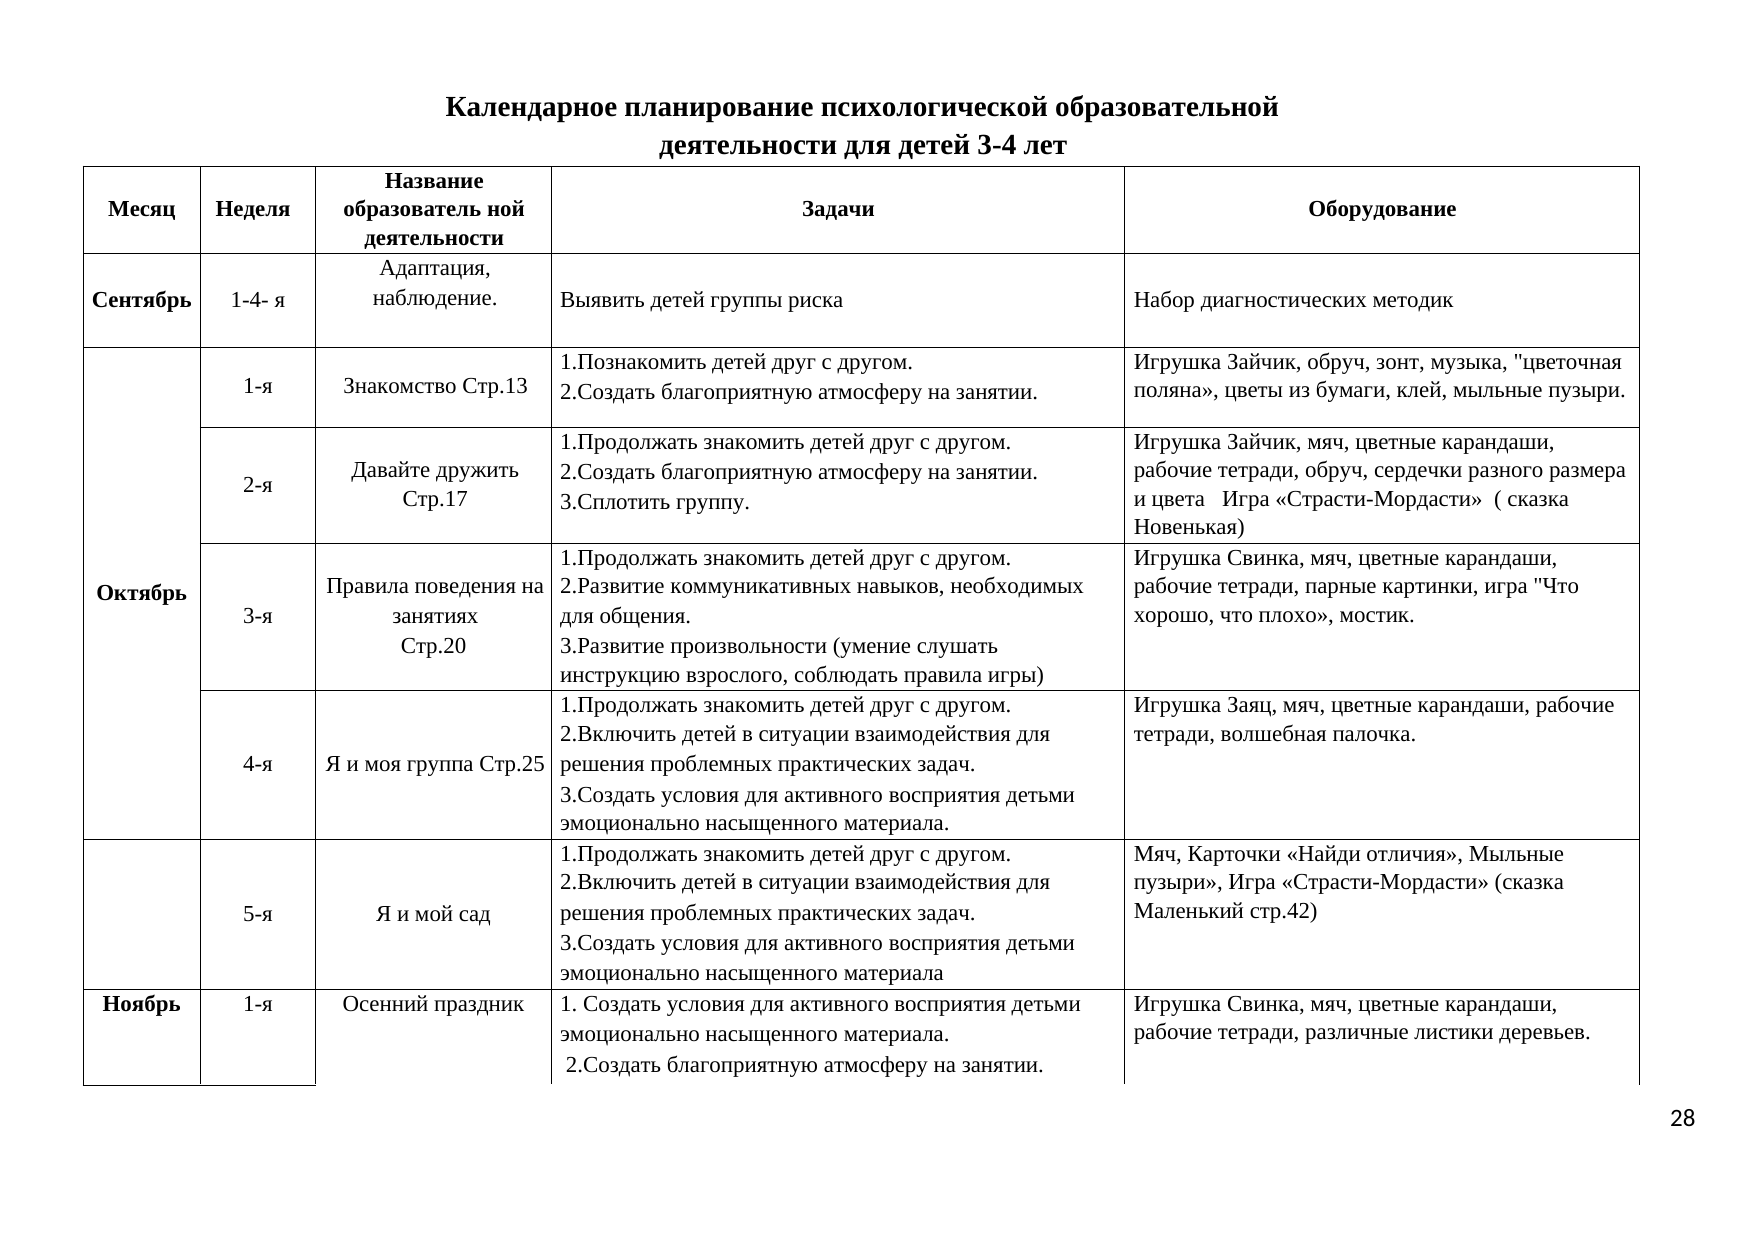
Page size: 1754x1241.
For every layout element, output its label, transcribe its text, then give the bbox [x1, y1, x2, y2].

table_cell 1-4- я [201, 254, 315, 346]
table_cell Правила поведения на занятиях Стр.20 [316, 544, 551, 690]
table_header Месяц [84, 167, 200, 253]
table_cell Знакомство Стр.13 [316, 348, 551, 427]
table_cell 1.Продолжать знакомить детей друг с другом. 2.Создать благоприятную атмосферу на занятии. 3.Сплотить группу. [552, 428, 1124, 542]
table_header Оборудование [1125, 167, 1639, 253]
table_cell 5-я [201, 840, 315, 988]
table_cell Я и мой сад [316, 840, 551, 988]
table_cell Игрушка Свинка, мяч, цветные карандаши, рабочие тетради, парные картинки, игра "Что хорошо, что плохо», мостик. [1125, 544, 1639, 690]
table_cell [1125, 990, 1639, 1084]
text Календарное планирование психологической образовательной деятельности для детей 3-4 лет [445, 89, 1279, 160]
table_cell Давайте дружить Стр.17 [316, 428, 551, 542]
table_cell 1.Продолжать знакомить детей друг с другом. 2.Включить детей в ситуации взаимодействия для решения проблемных практических задач. 3.Создать условия для активного восприятия детьми эмоционально насыщенного материала [552, 840, 1124, 988]
table_header Название образователь ной деятельности [316, 167, 551, 253]
table_cell 1.Продолжать знакомить детей друг с другом. 2.Включить детей в ситуации взаимодействия для решения проблемных практических задач. 3.Создать условия для активного восприятия детьми эмоционально насыщенного материала. [552, 691, 1124, 838]
table_cell Я и моя группа Стр.25 [316, 691, 551, 838]
table_cell Мяч, Карточки «Найди отличия», Мыльные пузыри», Игра «Страсти-Мордасти» (сказка Маленький стр.42) [1125, 840, 1639, 988]
table_cell Ноябрь [84, 990, 200, 1084]
table_cell Набор диагностических методик [1125, 254, 1639, 346]
table_cell Игрушка Зайчик, мяч, цветные карандаши, рабочие тетради, обруч, сердечки разного размера и цвета Игра «Страсти-Мордасти» ( сказка Новенькая) [1125, 428, 1639, 542]
table_cell 2-я [201, 428, 315, 542]
table_header Задачи [552, 167, 1124, 253]
table_cell 1-я [201, 348, 315, 427]
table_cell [552, 990, 1124, 1084]
table_cell Выявить детей группы риска [552, 254, 1124, 346]
table_cell Игрушка Заяц, мяч, цветные карандаши, рабочие тетради, волшебная палочка. [1125, 691, 1639, 838]
table_cell Сентябрь [84, 254, 200, 346]
table_cell Адаптация, наблюдение. [316, 254, 551, 346]
table_cell 1.Познакомить детей друг с другом. 2.Создать благоприятную атмосферу на занятии. [552, 348, 1124, 427]
table_cell [84, 840, 200, 988]
table_cell Осенний праздник [316, 990, 551, 1084]
table_header Неделя [201, 167, 315, 253]
table_cell Октябрь [84, 348, 200, 838]
table_cell 4-я [201, 691, 315, 838]
table_cell Игрушка Зайчик, обруч, зонт, музыка, "цветочная поляна», цветы из бумаги, клей, мыльные пузыри. [1125, 348, 1639, 427]
table_cell 3-я [201, 544, 315, 690]
table_cell 1.Продолжать знакомить детей друг с другом. 2.Развитие коммуникативных навыков, необходимых для общения. 3.Развитие произвольности (умение слушать инструкцию взрослого, соблюдать правила игры) [552, 544, 1124, 690]
table_cell 1-я [201, 990, 315, 1084]
